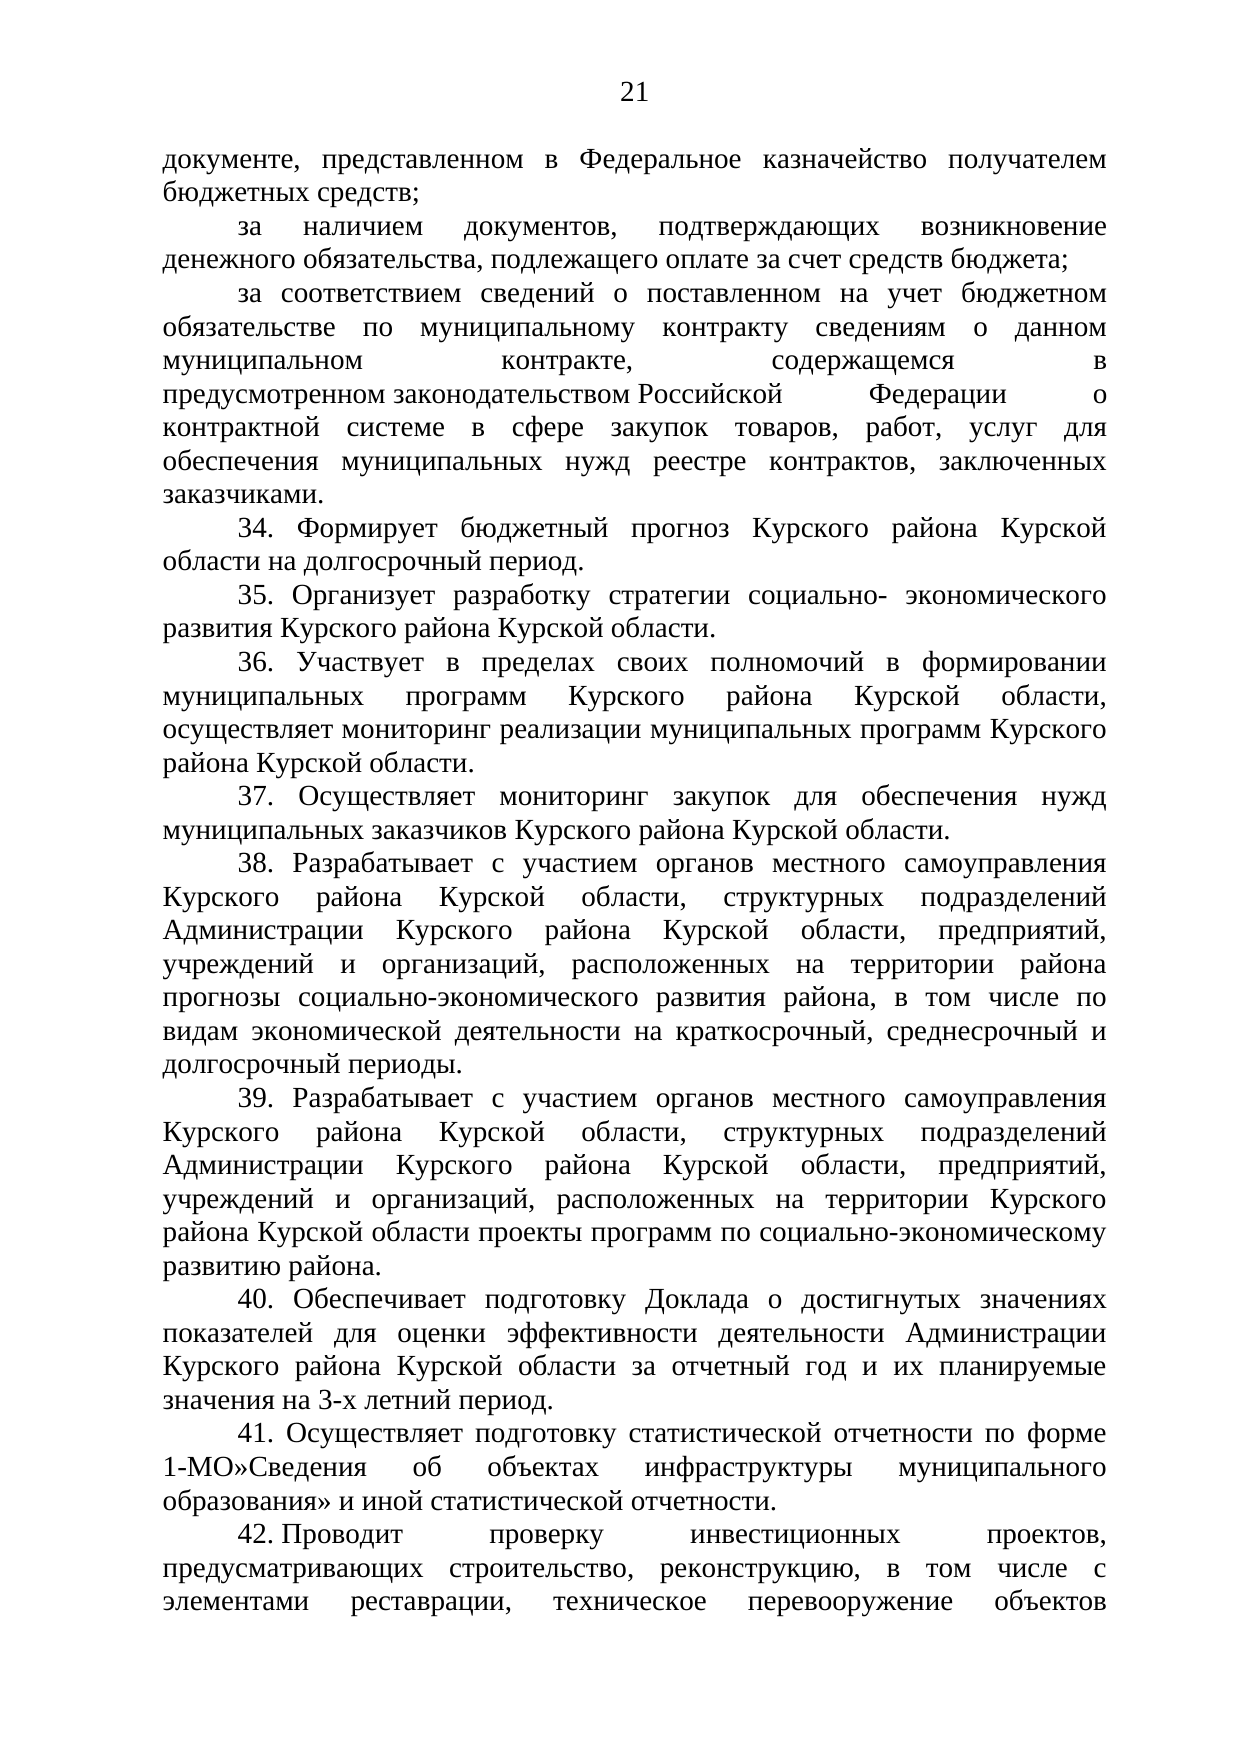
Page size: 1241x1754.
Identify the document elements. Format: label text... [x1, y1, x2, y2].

text 35. Организует разработку стратегии социально- экономического развития Курского района Курской области. [162, 577, 1107, 644]
text 36. Участвует в пределах своих полномочий в формировании муниципальных программ Курского района Курской области, осуществляет мониторинг реализации муниципальных программ Курского района Курской области. [162, 644, 1107, 778]
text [162, 1516, 1107, 1617]
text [162, 141, 1107, 208]
text 40. Обеспечивает подготовку Доклада о достигнутых значениях показателей для оценки эффективности деятельности Администрации Курского района Курской области за отчетный год и их планируемые значения на 3-х летний период. [162, 1281, 1107, 1416]
text 34. Формирует бюджетный прогноз Курского района Курской области на долгосрочный период. [162, 510, 1107, 577]
text 39. Разрабатывает с участием органов местного самоуправления Курского района Курской области, структурных подразделений Администрации Курского района Курской области, предприятий, учреждений и организаций, расположенных на территории Курского района Курской области проекты программ по социально-экономическому развитию района. [162, 1080, 1107, 1281]
text 38. Разрабатывает с участием органов местного самоуправления Курского района Курской области, структурных подразделений Администрации Курского района Курской области, предприятий, учреждений и организаций, расположенных на территории района прогнозы социально-экономического развития района, в том числе по видам экономической деятельности на краткосрочный, среднесрочный и долгосрочный периоды. [162, 845, 1107, 1080]
text 41. Осуществляет подготовку статистической отчетности по форме 1-МО»Сведения об объектах инфраструктуры муниципального образования» и иной статистической отчетности. [162, 1416, 1107, 1516]
text 37. Осуществляет мониторинг закупок для обеспечения нужд муниципальных заказчиков Курского района Курской области. [162, 778, 1107, 845]
text за соответствием сведений о поставленном на учет бюджетном обязательстве по муниципальному контракту сведениям о данном муниципальном контракте, содержащемся в предусмотренном законодательством Российской Федерации о контрактной системе в сфере закупок товаров, работ, услуг для обеспечения муниципальных нужд реестре контрактов, заключенных заказчиками. [162, 275, 1107, 510]
text за наличием документов, подтверждающих возникновение денежного обязательства, подлежащего оплате за счет средств бюджета; [162, 208, 1107, 275]
